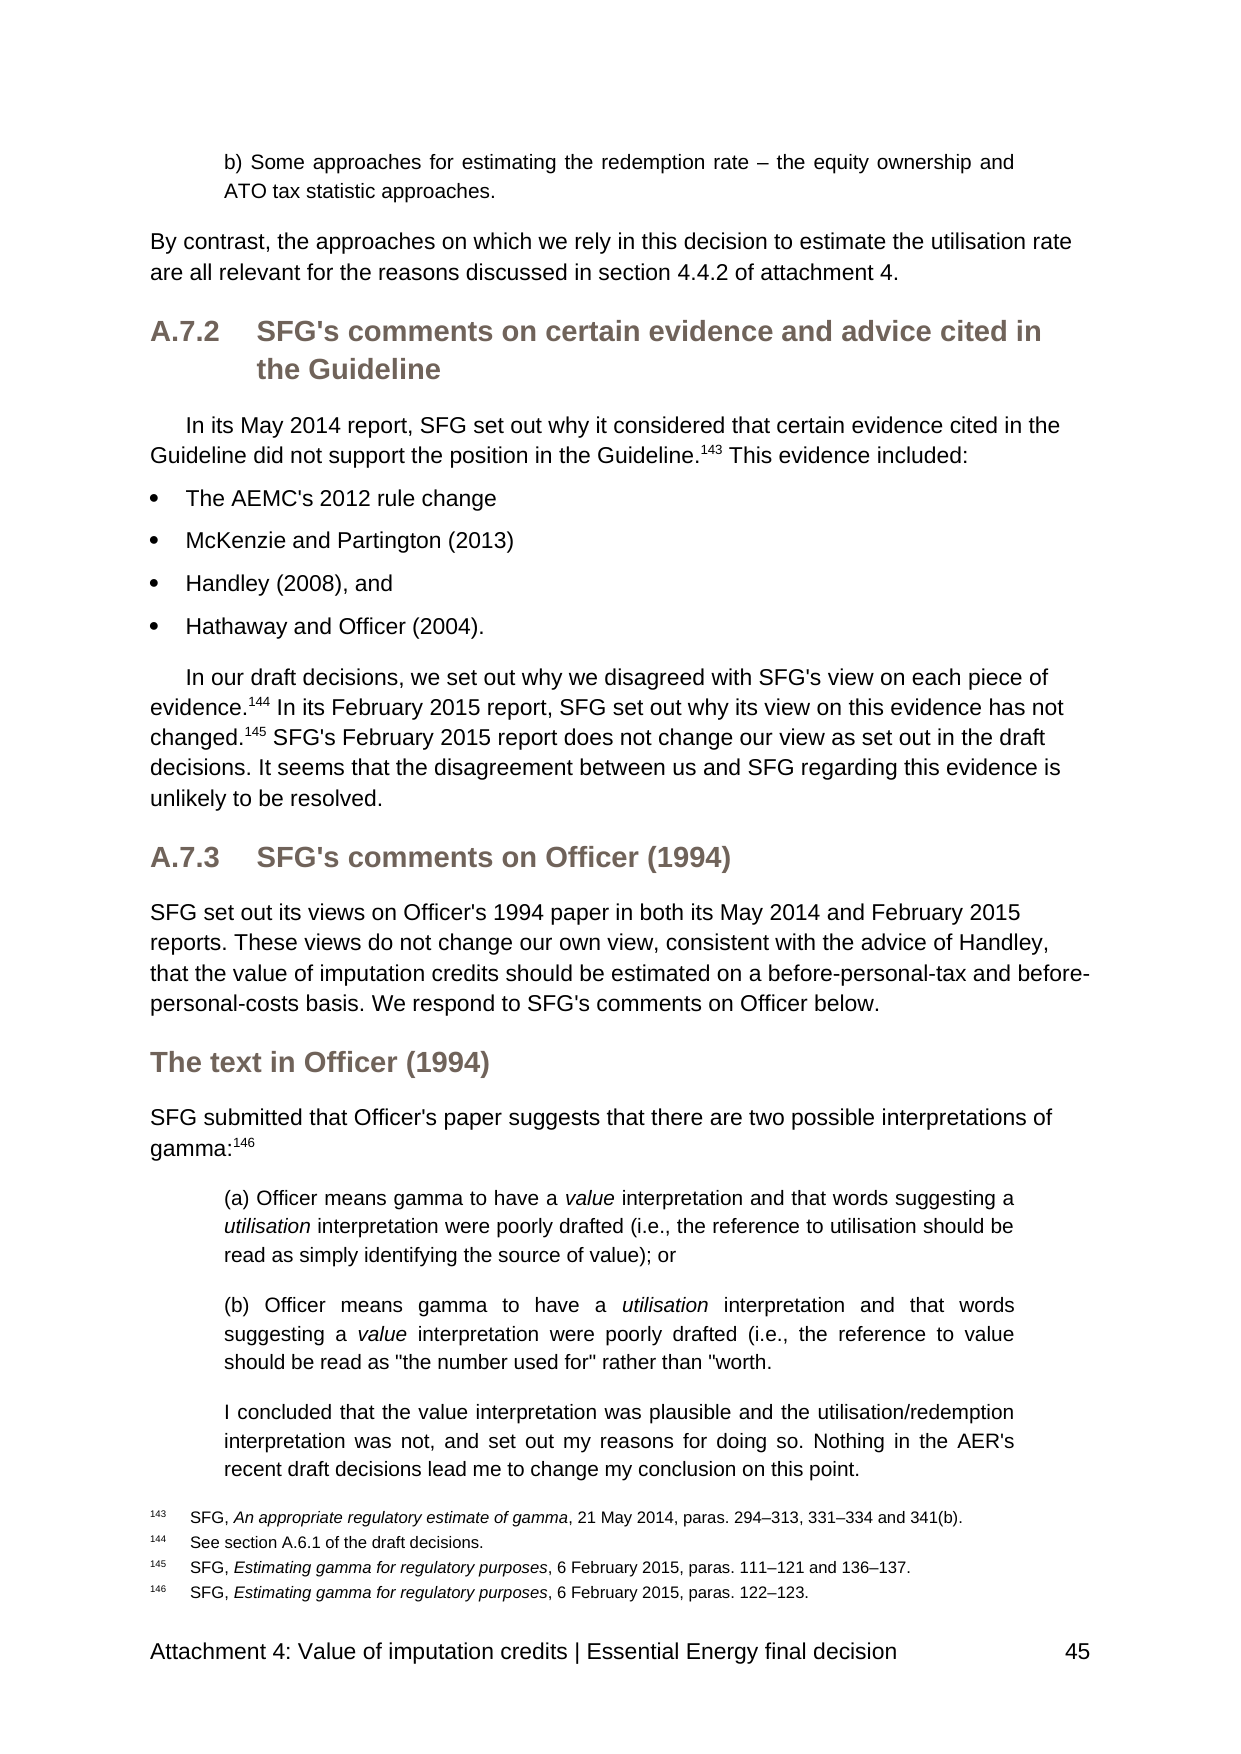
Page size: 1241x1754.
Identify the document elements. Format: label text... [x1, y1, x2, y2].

subtitle The text in Officer (1994) [150, 1045, 1090, 1078]
text (b) Officer means gamma to have a utilisation interpretation and that words suggesting a value interpretation were poorly drafted (i.e., the reference to value should be read as "the number used for" rather than "worth. [224, 1293, 1015, 1374]
list In its May 2014 report, SFG set out why it considered that certain evidence cited in the Guideline did not support the position in the Guideline. This evidence included: [150, 412, 1090, 468]
subtitle SFG's comments on certain evidence and advice cited in the Guideline [150, 314, 1090, 386]
text By contrast, the approaches on which we rely in this decision to estimate the utilisation rate are all relevant for the reasons discussed in section 4.4.2 of attachment 4. [150, 228, 1090, 285]
list Handley (2008), and [150, 570, 1090, 596]
subtitle SFG's comments on Officer (1994) [150, 840, 1090, 873]
list In our draft decisions, we set out why we disagreed with SFG's view on each piece of evidence. In its February 2015 report, SFG set out why its view on this evidence has not changed. SFG's February 2015 report does not change our view as set out in the draft decisions. It seems that the disagreement between us and SFG regarding this evidence is unlikely to be resolved. [150, 664, 1090, 811]
text I concluded that the value interpretation was plausible and the utilisation/redemption interpretation was not, and set out my reasons for doing so. Nothing in the AER's recent draft decisions lead me to change my conclusion on this point. [224, 1400, 1015, 1481]
text (a) Officer means gamma to have a value interpretation and that words suggesting a utilisation interpretation were poorly drafted (i.e., the reference to utilisation should be read as simply identifying the source of value); or [224, 1186, 1015, 1267]
list McKenzie and Partington (2013) [150, 527, 1090, 554]
text SFG set out its views on Officer's 1994 paper in both its May 2014 and February 2015 reports. These views do not change our own view, consistent with the advice of Handley, that the value of imputation credits should be estimated on a before-personal-tax and before-personal-costs basis. We respond to SFG's comments on Officer below. [150, 899, 1090, 1016]
list Hathaway and Officer (2004). [150, 613, 1090, 639]
text b) Some approaches for estimating the redemption rate – the equity ownership and ATO tax statistic approaches. [224, 150, 1015, 203]
text SFG submitted that Officer's paper suggests that there are two possible interpretations of gamma: [150, 1104, 1090, 1161]
list The AEMC's 2012 rule change [150, 484, 1090, 511]
